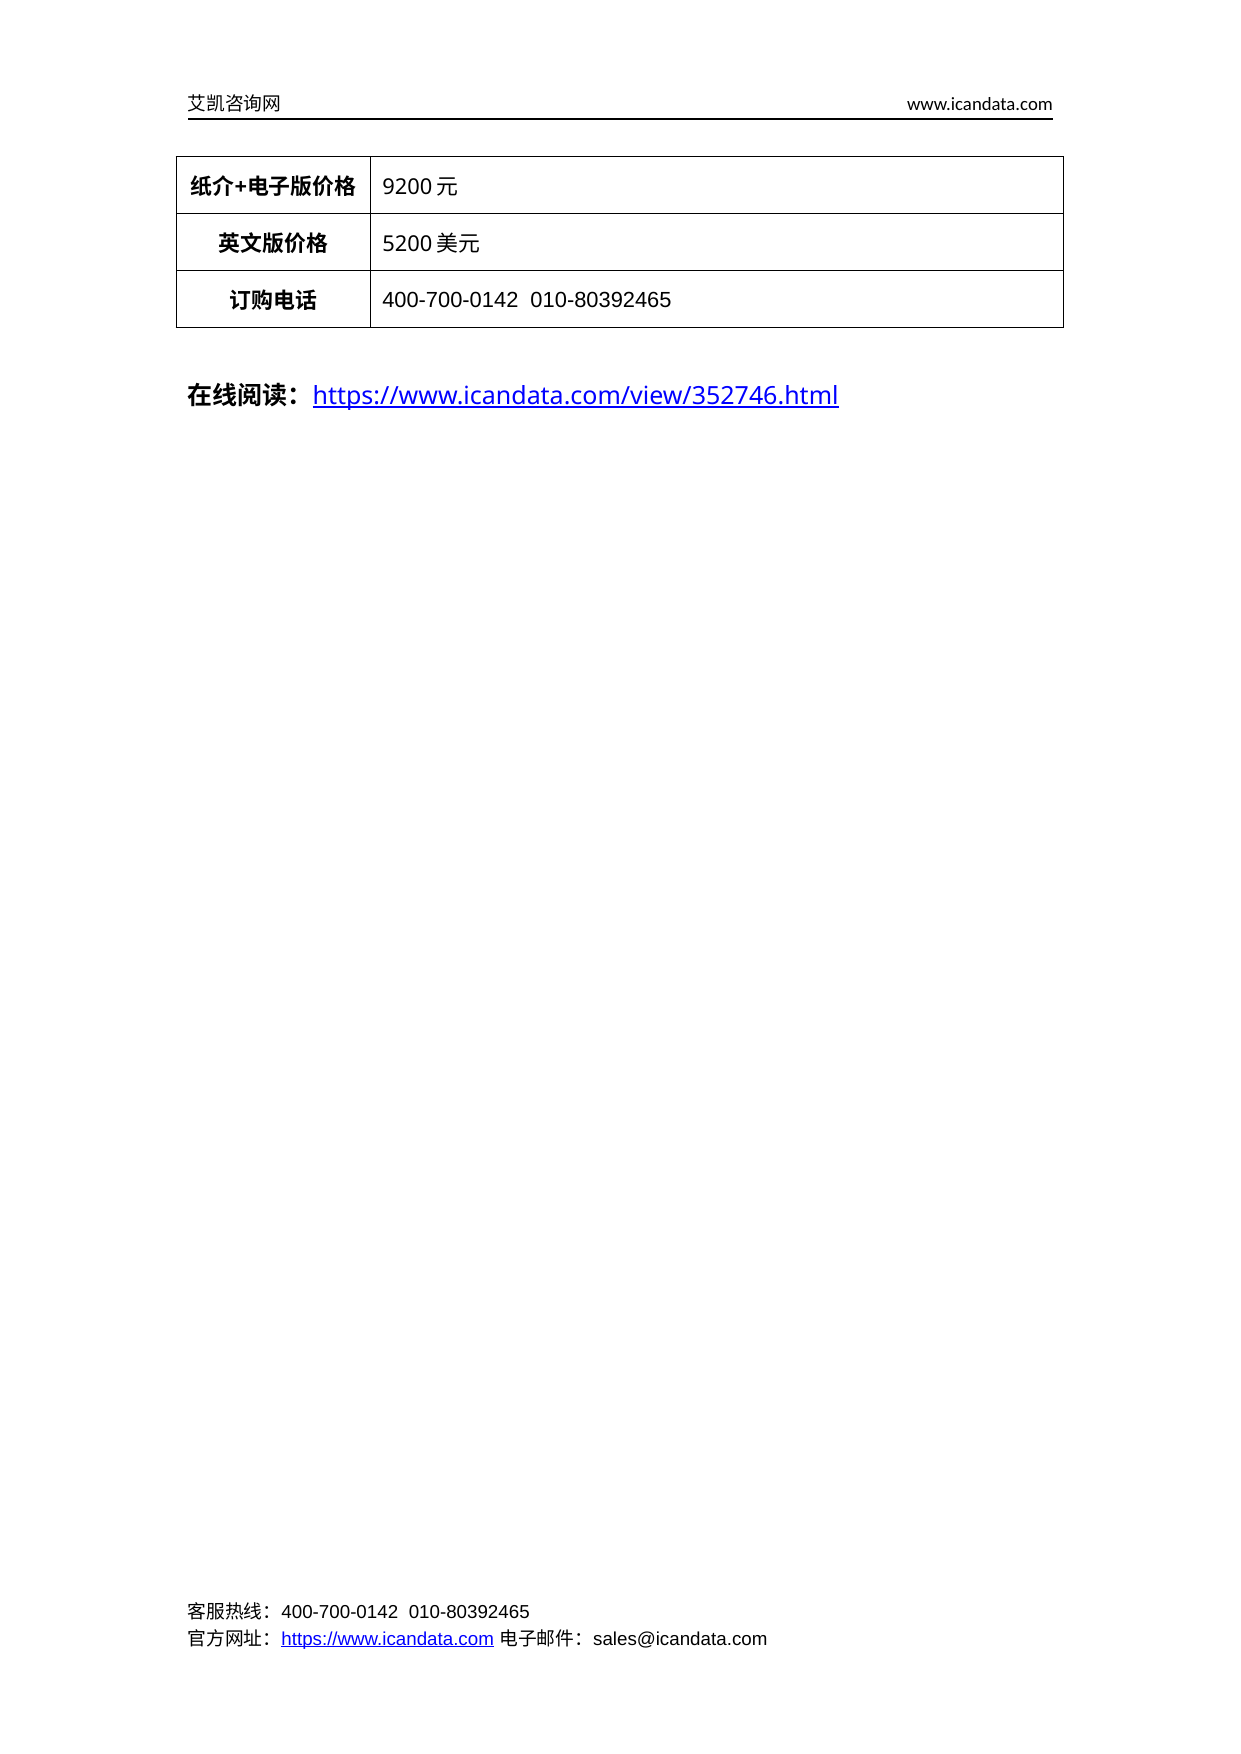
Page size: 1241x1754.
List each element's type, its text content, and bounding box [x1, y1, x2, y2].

table_cell 订购电话 [177, 271, 370, 327]
text 在线阅读：https://www.icandata.com/view/352746.html [187, 361, 1053, 426]
table_cell 9200元 [371, 157, 1063, 213]
table_cell 5200美元 [371, 214, 1063, 270]
table_cell 400-700-0142 010-80392465 [371, 271, 1063, 327]
table_cell 纸介+电子版价格 [177, 157, 370, 213]
table_cell 英文版价格 [177, 214, 370, 270]
